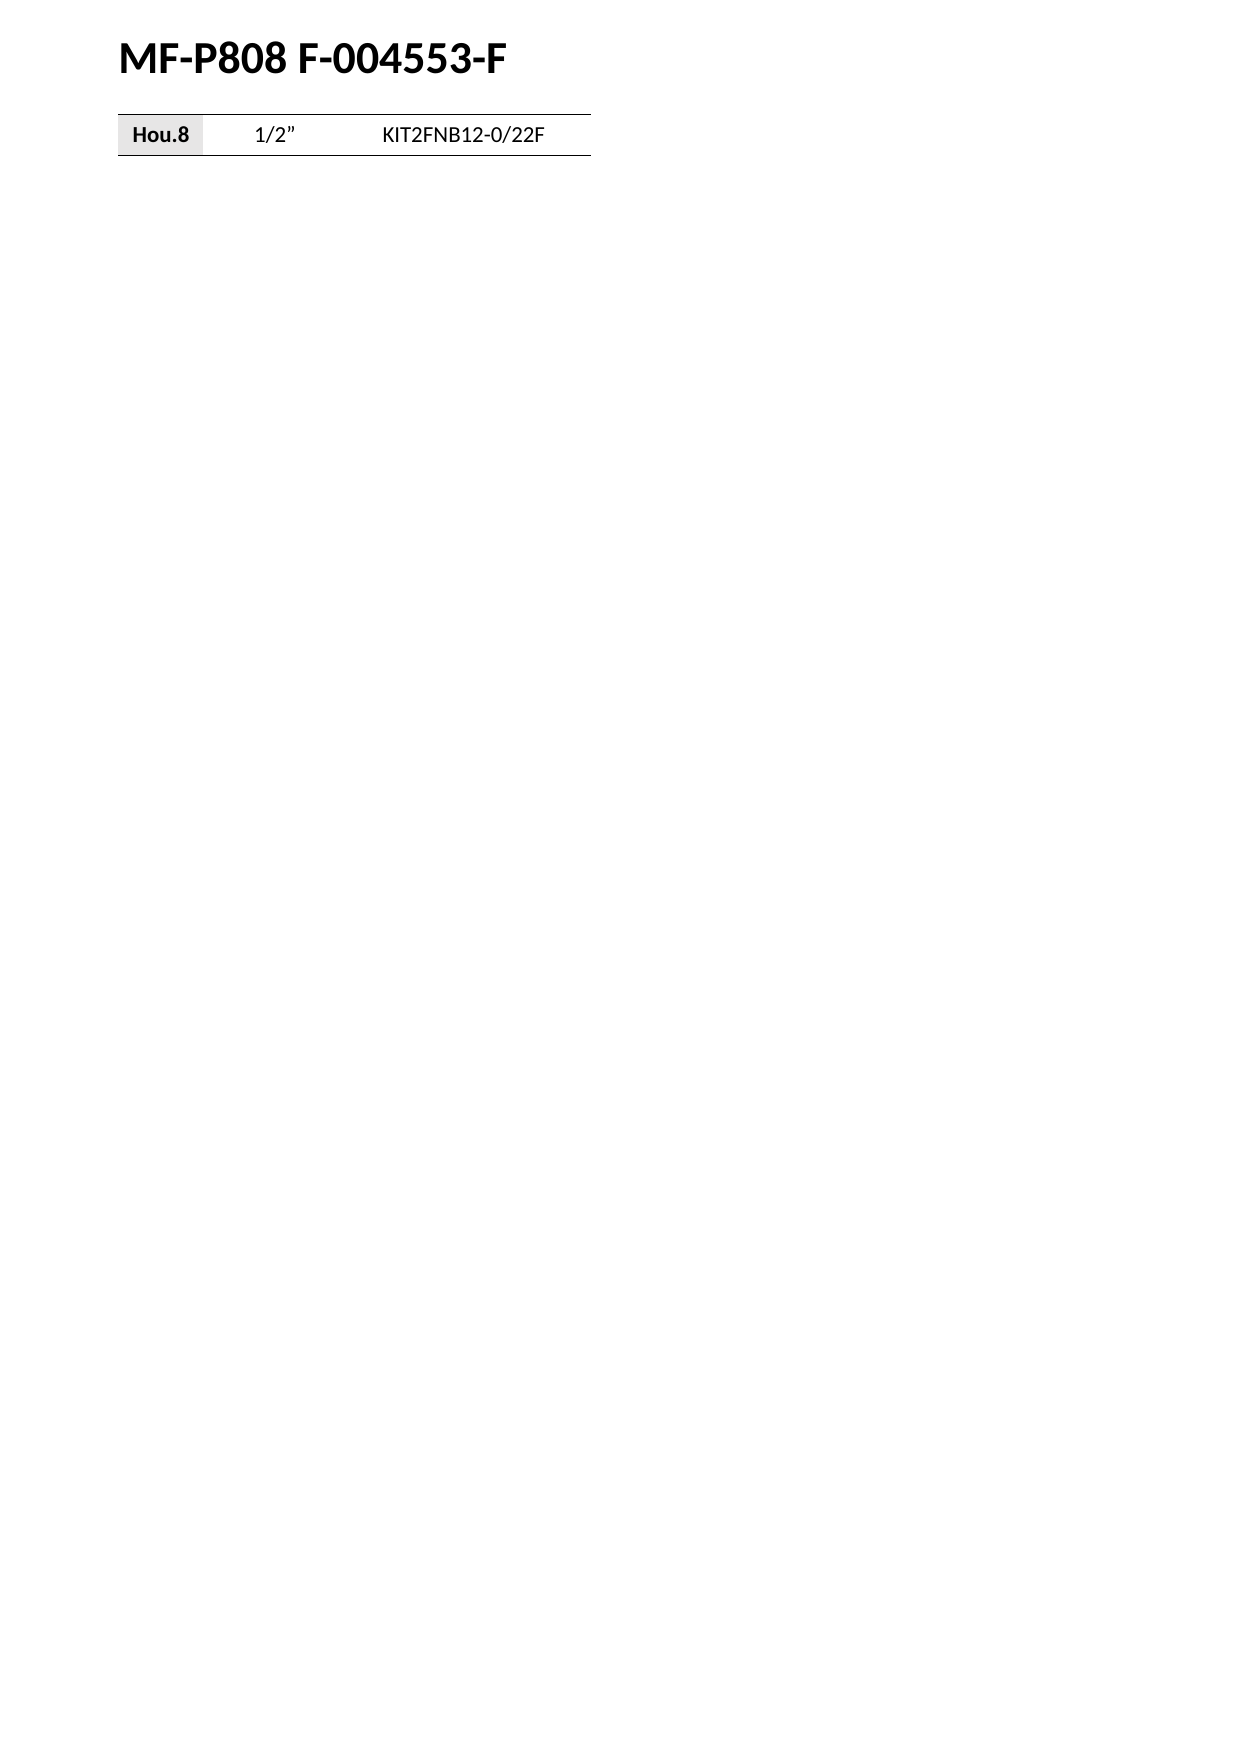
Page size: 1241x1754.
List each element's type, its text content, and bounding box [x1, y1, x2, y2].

table_cell KIT2FNB12-0/22F [346, 115, 591, 155]
table_cell Hou.8 [118, 115, 203, 155]
table_cell 1/2” [204, 115, 346, 155]
